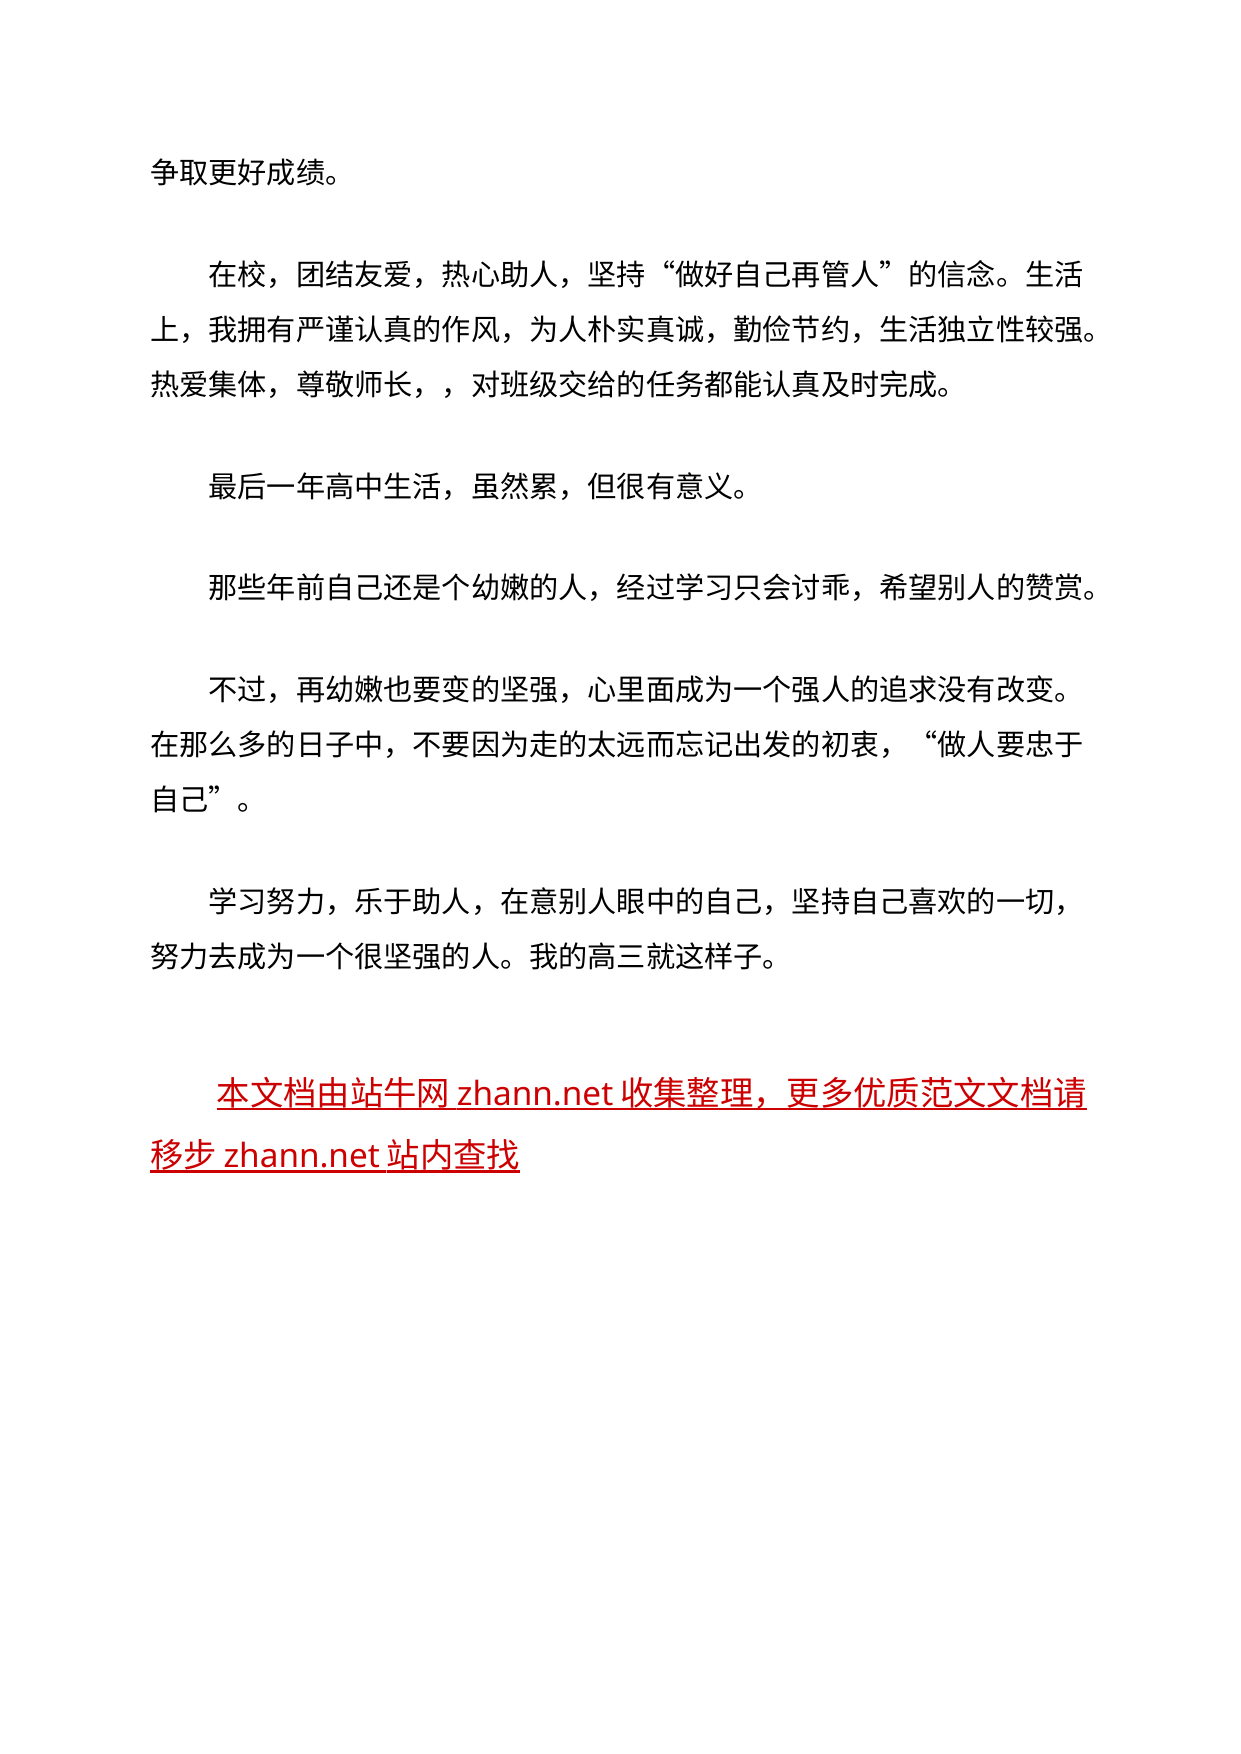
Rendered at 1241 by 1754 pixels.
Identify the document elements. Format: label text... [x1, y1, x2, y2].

text 学习努力，乐于助人，在意别人眼中的自己，坚持自己喜欢的一切，努力去成为一个很坚强的人。我的高三就这样子。 [150, 878, 1090, 976]
text 最后一年高中生活，虽然累，但很有意义。 [150, 463, 1090, 506]
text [150, 150, 1090, 192]
text 本文档由站牛网zhann.net收集整理，更多优质范文文档请移步zhann.net站内查找 [150, 1066, 1090, 1178]
text 在校，团结友爱，热心助人，坚持“做好自己再管人”的信念。生活上，我拥有严谨认真的作风，为人朴实真诚，勤俭节约，生活独立性较强。热爱集体，尊敬师长，，对班级交给的任务都能认真及时完成。 [150, 252, 1090, 404]
text 那些年前自己还是个幼嫩的人，经过学习只会讨乖，希望别人的赞赏。 [150, 565, 1090, 607]
text 不过，再幼嫩也要变的坚强，心里面成为一个强人的追求没有改变。在那么多的日子中，不要因为走的太远而忘记出发的初衷，“做人要忠于自己”。 [150, 667, 1090, 819]
